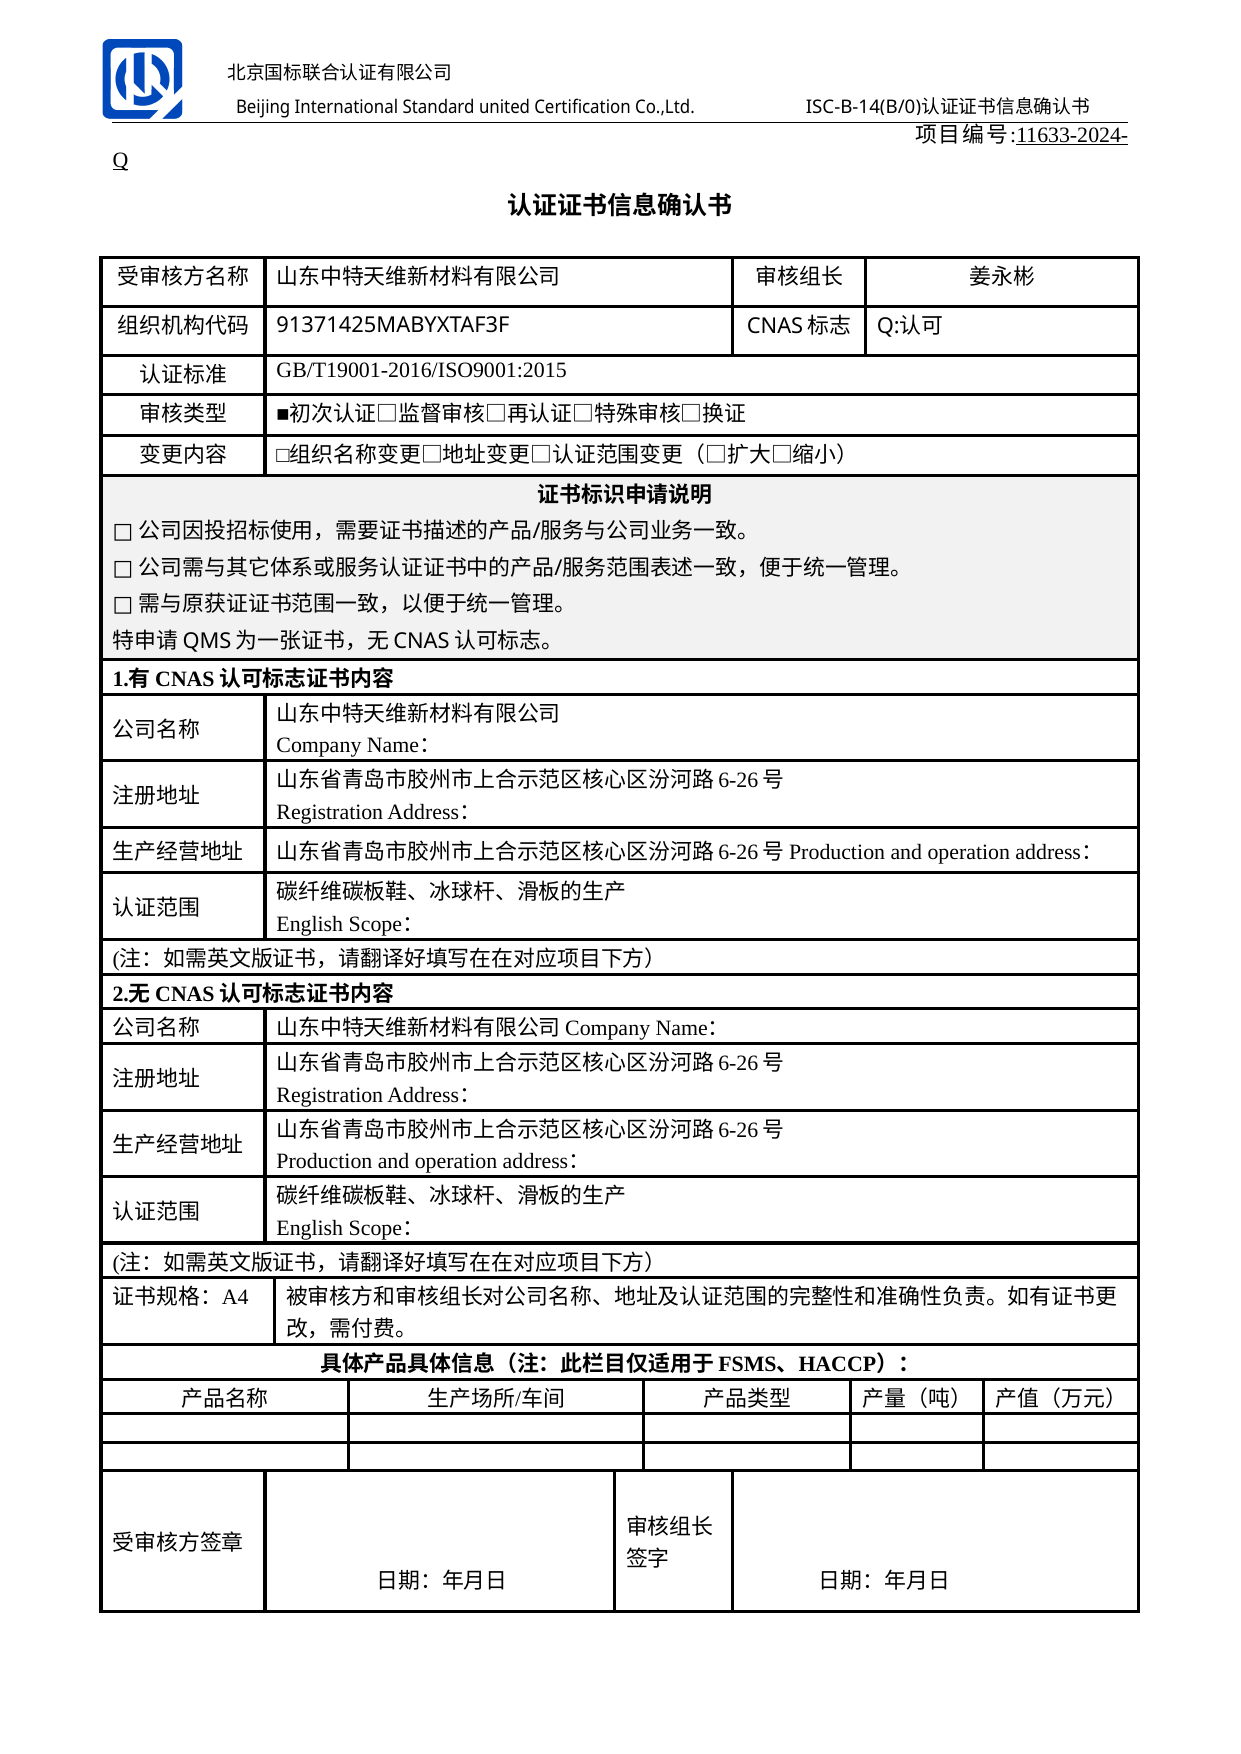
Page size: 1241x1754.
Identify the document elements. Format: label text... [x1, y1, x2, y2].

table_cell 具体产品具体信息（注：此栏目仅适用于FSMS、HACCP）： [103, 1346, 1137, 1377]
table_cell 受审核方签章 [103, 1472, 263, 1610]
table_cell 1.有CNAS认可标志证书内容 [103, 661, 1137, 693]
table_cell 山东省青岛市胶州市上合示范区核心区汾河路6-26号 Registration Address： [267, 762, 1137, 826]
table_cell [350, 1415, 642, 1441]
table_cell 产品类型 [645, 1381, 849, 1412]
table_cell Q:认可 [867, 308, 1137, 354]
table_cell 日期：年月日 [267, 1472, 613, 1610]
table_cell 认证标准 [103, 357, 263, 393]
table_cell 审核组长签字 [616, 1472, 731, 1610]
table_cell 审核类型 [103, 396, 263, 433]
table_header 受审核方名称 [103, 259, 263, 305]
table_cell (注：如需英文版证书，请翻译好填写在在对应项目下方） [103, 941, 1137, 972]
table_header 山东中特天维新材料有限公司 [267, 259, 731, 305]
text 项目编号:11633-2024-Q [112, 123, 1128, 173]
table_header 姜永彬 [867, 259, 1137, 305]
table_cell [645, 1444, 849, 1469]
table_cell 山东省青岛市胶州市上合示范区核心区汾河路6-26号 Registration Address： [267, 1045, 1137, 1108]
table_cell [103, 1444, 347, 1469]
table_cell 注册地址 [103, 762, 263, 826]
table_cell 被审核方和审核组长对公司名称、地址及认证范围的完整性和准确性负责。如有证书更改，需付费。 [276, 1279, 1137, 1343]
table_cell 产值（万元） [985, 1381, 1137, 1412]
table_cell GB/T19001-2016/ISO9001:2015 [267, 357, 1137, 393]
table_cell 山东省青岛市胶州市上合示范区核心区汾河路6-26号Production and operation address： [267, 829, 1137, 871]
table_cell 山东中特天维新材料有限公司 Company Name： [267, 696, 1137, 759]
table_cell 公司名称 [103, 1010, 263, 1042]
table_cell [852, 1444, 982, 1469]
table_cell 生产场所/车间 [350, 1381, 642, 1412]
table_cell □组织名称变更□地址变更□认证范围变更（□扩大□缩小） [267, 437, 1137, 474]
table_cell 91371425MABYXTAF3F [267, 308, 731, 354]
table_cell 认证范围 [103, 874, 263, 938]
table_cell 认证范围 [103, 1178, 263, 1241]
table_header 审核组长 [734, 259, 864, 305]
table_cell [103, 1415, 347, 1441]
table_cell [350, 1444, 642, 1469]
picture [102, 39, 183, 119]
table_cell 生产经营地址 [103, 829, 263, 871]
table_cell 碳纤维碳板鞋、冰球杆、滑板的生产 English Scope： [267, 874, 1137, 938]
table_cell 生产经营地址 [103, 1112, 263, 1175]
table_cell 产量（吨） [852, 1381, 982, 1412]
table_cell 变更内容 [103, 437, 263, 474]
table_cell 2.无CNAS认可标志证书内容 [103, 976, 1137, 1007]
table_cell 日期：年月日 [734, 1472, 1137, 1610]
table_cell 注册地址 [103, 1045, 263, 1108]
table_cell ■初次认证□监督审核□再认证□特殊审核□换证 [267, 396, 1137, 433]
table_cell [852, 1415, 982, 1441]
table_cell 公司名称 [103, 696, 263, 759]
table_cell CNAS标志 [734, 308, 864, 354]
table_cell 山东中特天维新材料有限公司Company Name： [267, 1010, 1137, 1042]
table_cell 碳纤维碳板鞋、冰球杆、滑板的生产 English Scope： [267, 1178, 1137, 1241]
table_cell 证书规格：A4 [103, 1279, 273, 1343]
table_cell 组织机构代码 [103, 308, 263, 354]
table_cell (注：如需英文版证书，请翻译好填写在在对应项目下方） [103, 1245, 1137, 1276]
table_cell [985, 1444, 1137, 1469]
text 认证证书信息确认书 [112, 185, 1128, 222]
table_cell [645, 1415, 849, 1441]
table_cell 证书标识申请说明 □ 公司因投招标使用，需要证书描述的产品/服务与公司业务一致。 □ 公司需与其它体系或服务认证证书中的产品/服务范围表述一致，便于统一管理。 □ 需与原获证证书范围一致，以便于统一管理。 特申请QMS为一张证书，无CNAS认可标志。 [103, 477, 1137, 658]
table_cell [985, 1415, 1137, 1441]
table_cell 山东省青岛市胶州市上合示范区核心区汾河路6-26号 Production and operation address： [267, 1112, 1137, 1175]
table_cell 产品名称 [103, 1381, 347, 1412]
